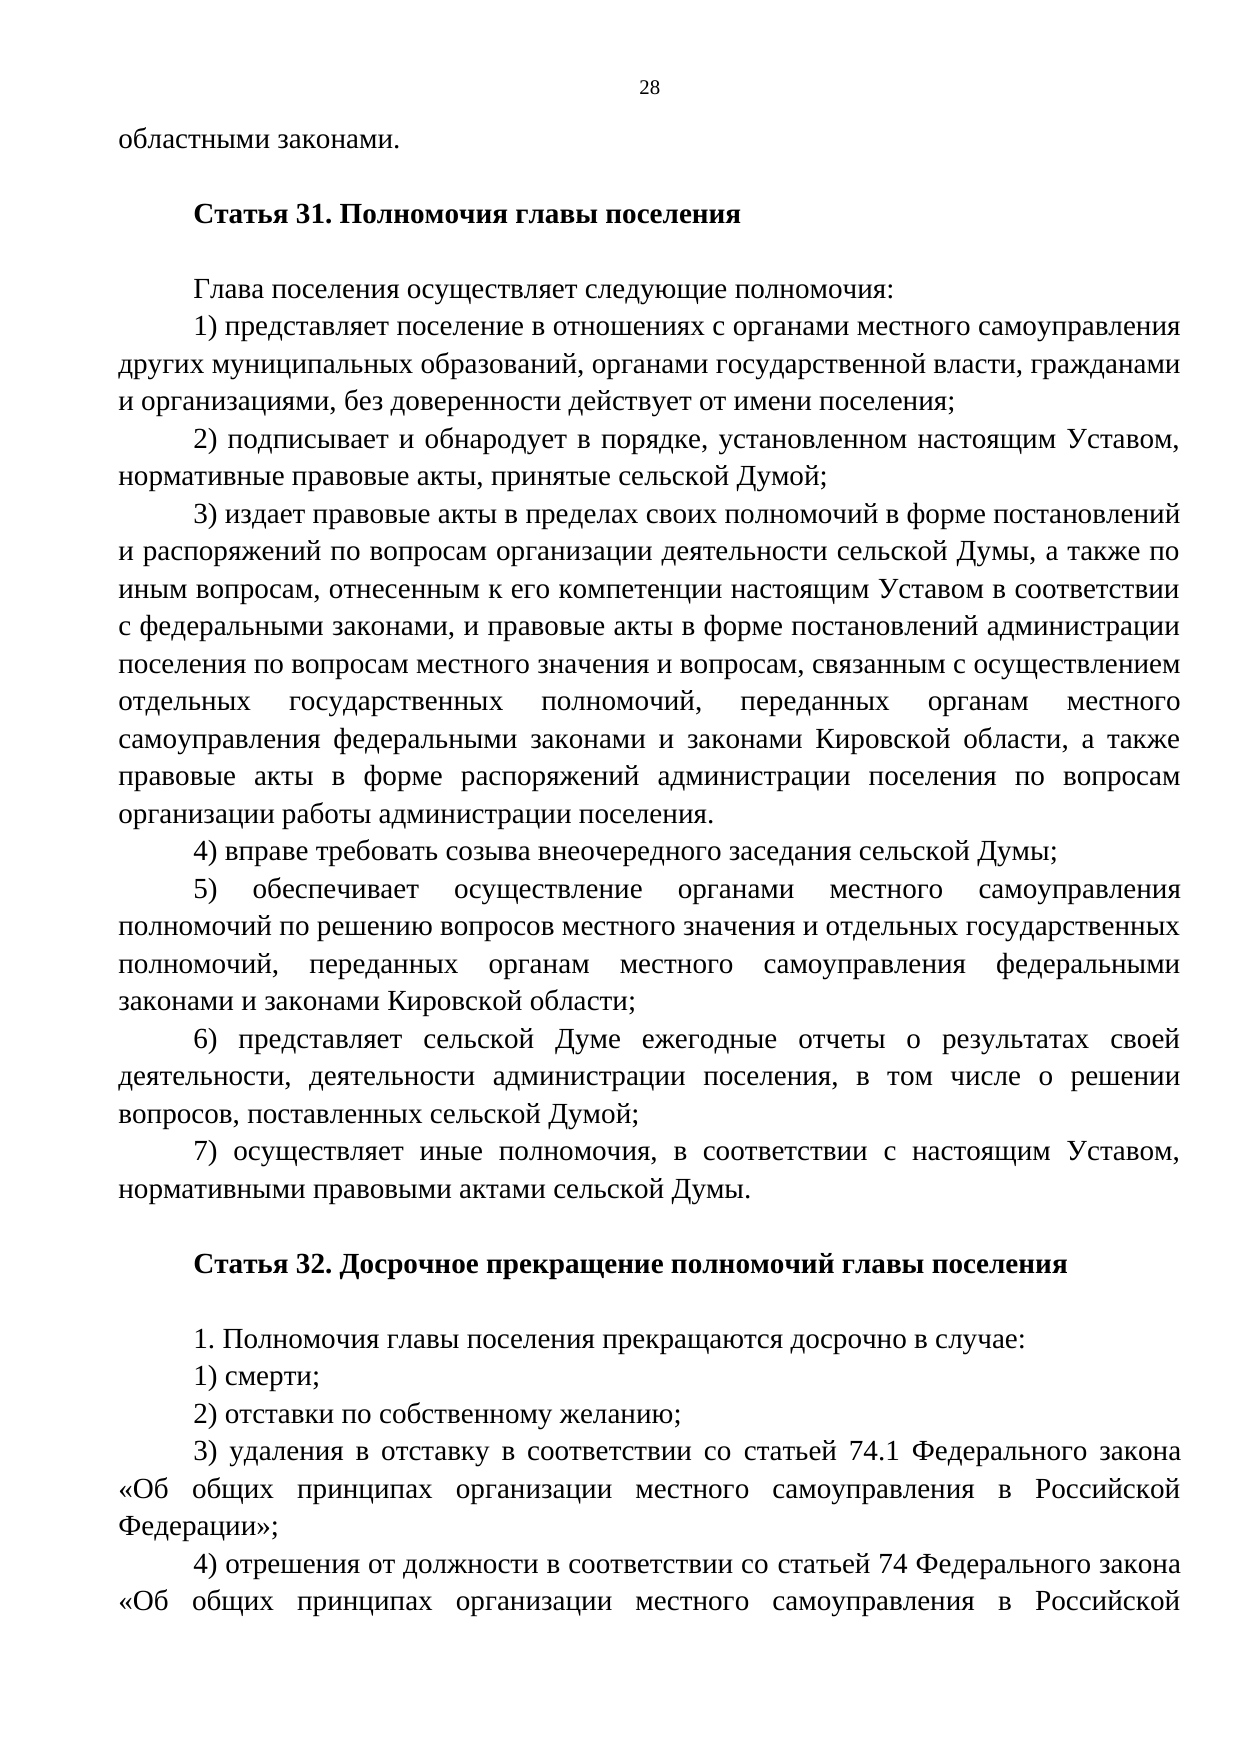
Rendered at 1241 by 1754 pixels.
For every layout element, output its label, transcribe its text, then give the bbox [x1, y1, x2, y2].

list 7) осуществляет иные полномочия, в соответствии с настоящим Уставом, нормативными правовыми актами сельской Думы. [118, 1131, 1181, 1206]
list 1) представляет поселение в отношениях с органами местного самоуправления других муниципальных образований, органами государственной власти, гражданами и организациями, без доверенности действует от имени поселения; [118, 306, 1181, 418]
list 2) подписывает и обнародует в порядке, установленном настоящим Уставом, нормативные правовые акты, принятые сельской Думой; [118, 418, 1181, 493]
list 4) вправе требовать созыва внеочередного заседания сельской Думы; [118, 831, 1181, 868]
list 2) отставки по собственному желанию; [118, 1393, 1181, 1431]
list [118, 118, 1181, 156]
list 3) удаления в отставку в соответствии со статьей 74.1 Федерального закона «Об общих принципах организации местного самоуправления в Российской Федерации»; [118, 1431, 1181, 1543]
list 5) обеспечивает осуществление органами местного самоуправления полномочий по решению вопросов местного значения и отдельных государственных полномочий, переданных органам местного самоуправления федеральными законами и законами Кировской области; [118, 868, 1181, 1018]
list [118, 1543, 1181, 1618]
text Статья 32. Досрочное прекращение полномочий главы поселения [118, 1243, 1181, 1281]
list Статья 31. Полномочия главы поселения [118, 193, 1181, 231]
list 1) смерти; [118, 1356, 1181, 1393]
list 6) представляет сельской Думе ежегодные отчеты о результатах своей деятельности, деятельности администрации поселения, в том числе о решении вопросов, поставленных сельской Думой; [118, 1018, 1181, 1131]
list 1. Полномочия главы поселения прекращаются досрочно в случае: [118, 1318, 1181, 1356]
list Глава поселения осуществляет следующие полномочия: [118, 268, 1181, 306]
list 3) издает правовые акты в пределах своих полномочий в форме постановлений и распоряжений по вопросам организации деятельности сельской Думы, а также по иным вопросам, отнесенным к его компетенции настоящим Уставом в соответствии с федеральными законами, и правовые акты в форме постановлений администрации поселения по вопросам местного значения и вопросам, связанным с осуществлением отдельных государственных полномочий, переданных органам местного самоуправления федеральными законами и законами Кировской области, а также правовые акты в форме распоряжений администрации поселения по вопросам организации работы администрации поселения. [118, 493, 1181, 831]
